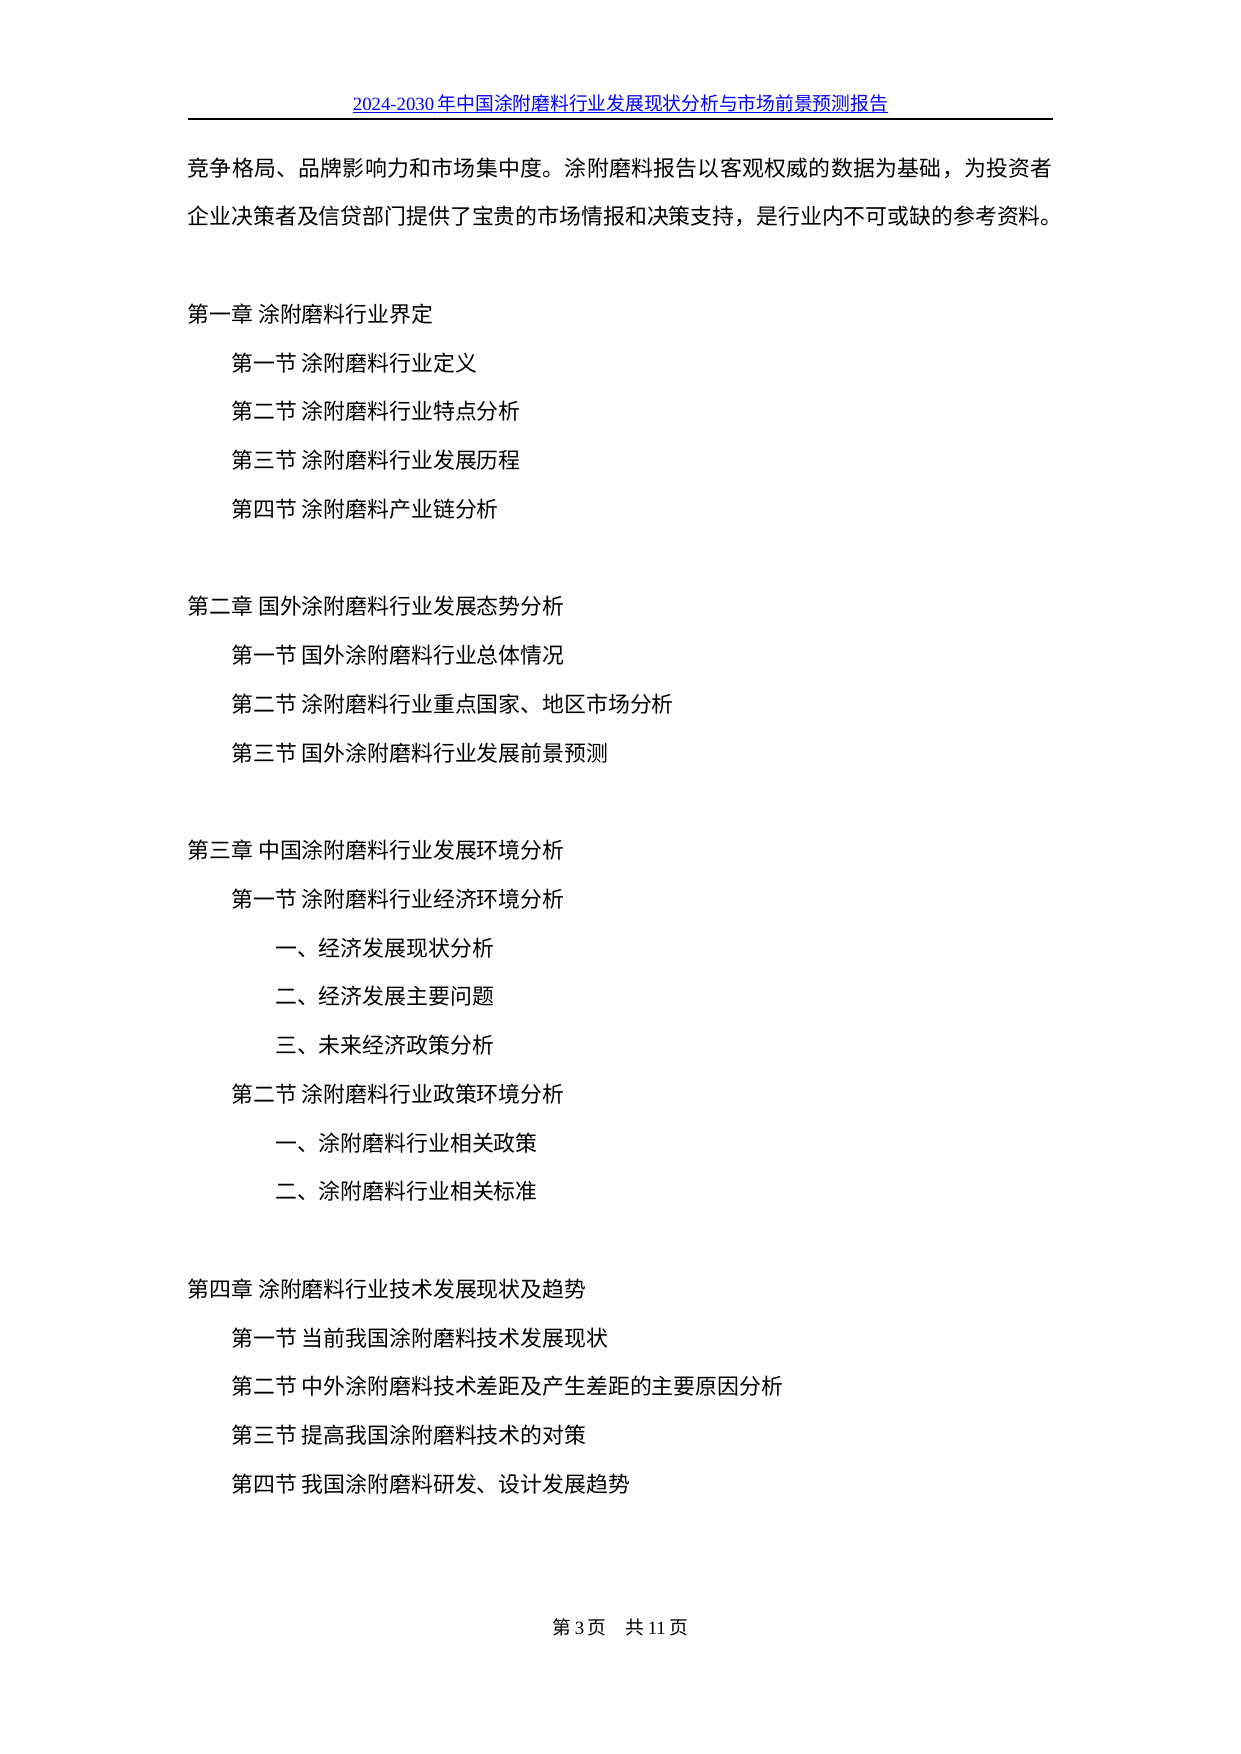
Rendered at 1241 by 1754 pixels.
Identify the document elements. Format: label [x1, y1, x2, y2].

text [187, 150, 1053, 1499]
